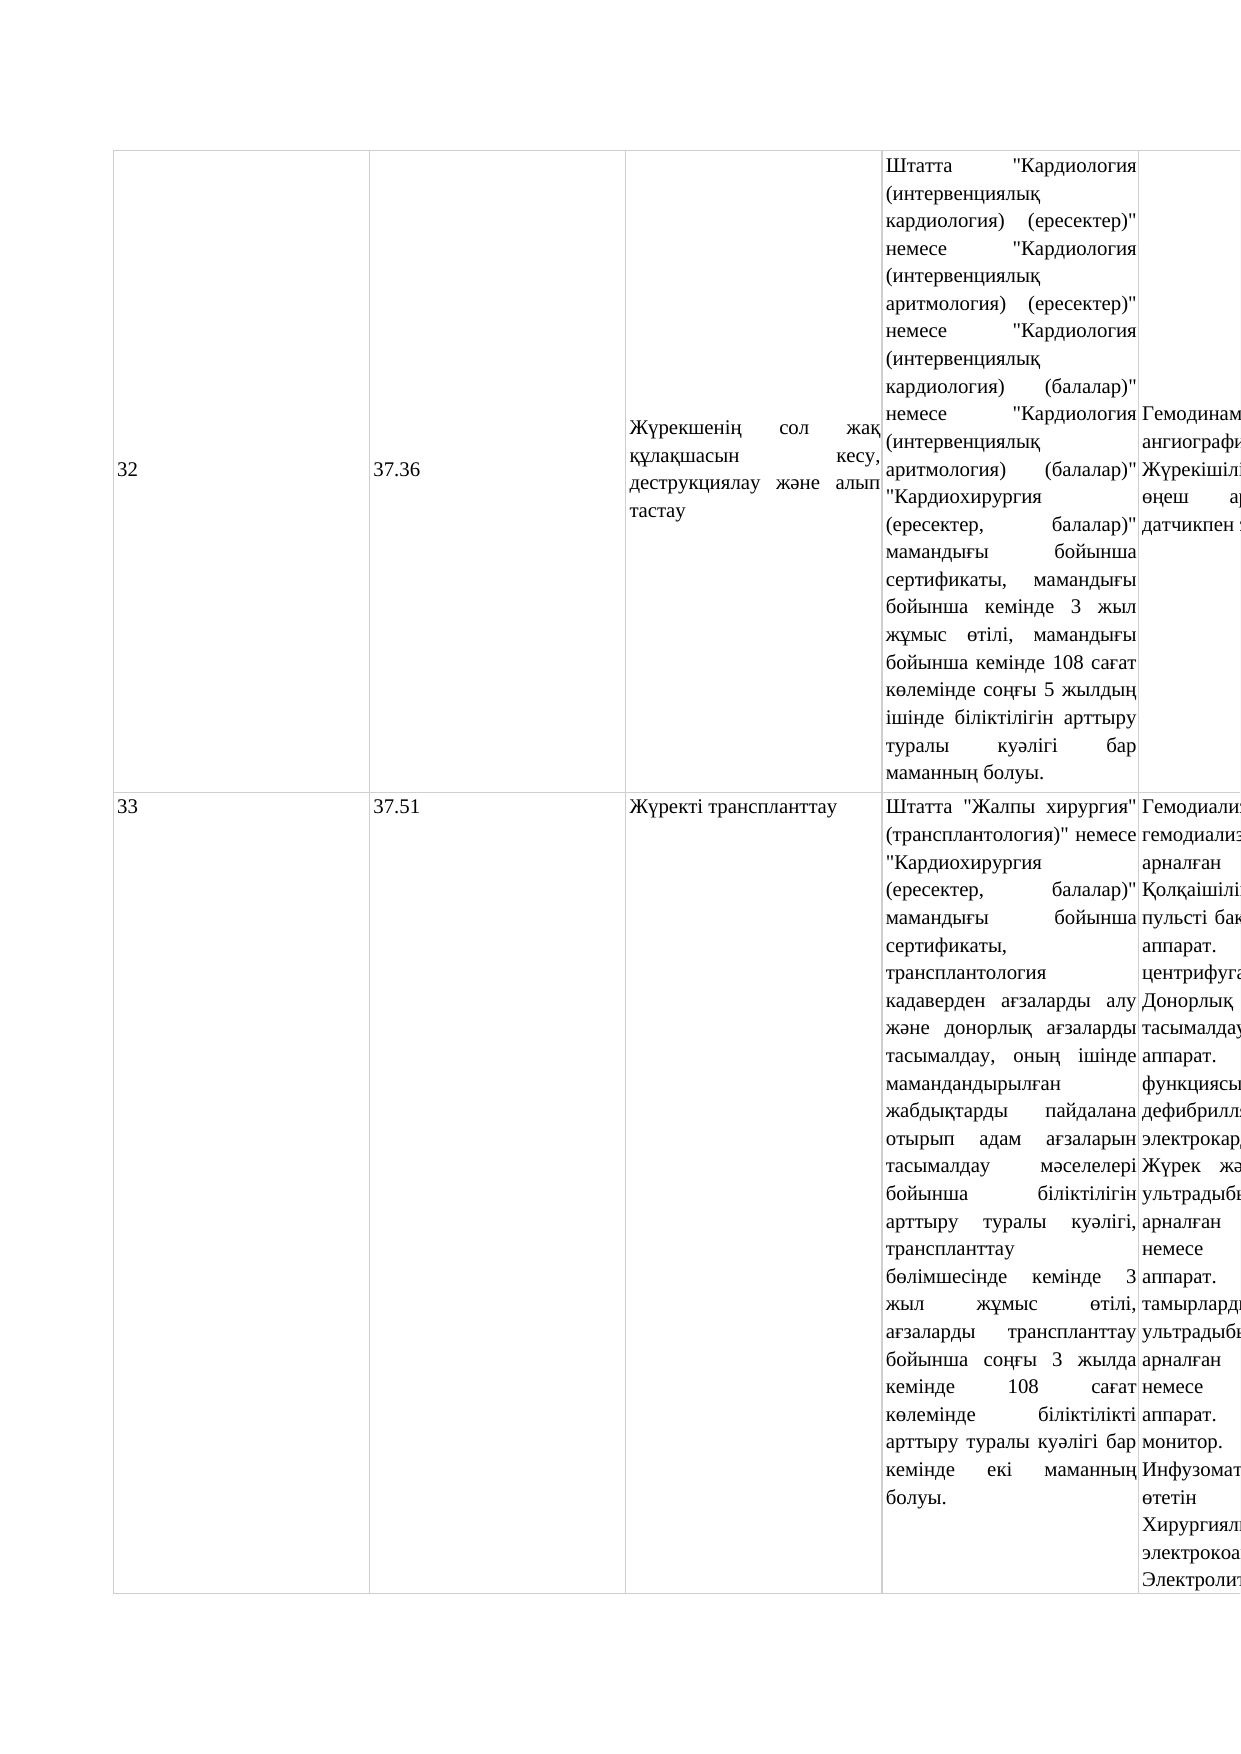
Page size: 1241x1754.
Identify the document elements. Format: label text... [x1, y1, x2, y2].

table_cell 33 [114, 793, 369, 1593]
table_cell Жүрекшенің сол жақ құлақшасын кесу, деструкциялау және алып тастау [626, 151, 881, 792]
table_cell 37.51 [370, 793, 625, 1593]
table_cell Штатта "Кардиология (интервенциялық кардиология) (ересектер)" немесе "Кардиология (интервенциялық аритмология) (ересектер)" немесе "Кардиология (интервенциялық кардиология) (балалар)" немесе "Кардиология (интервенциялық аритмология) (балалар)" "Кардиохирургия (ересектер, балалар)" мамандығы бойынша сертификаты, мамандығы бойынша кемінде 3 жыл жұмыс өтілі, мамандығы бойынша кемінде 108 сағат көлемінде соңғы 5 жылдың ішінде біліктілігін арттыру туралы куәлігі бар маманның болуы. [883, 151, 1138, 792]
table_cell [626, 793, 881, 1593]
table_cell Гемодинамика жүйесі бар ангиографиялық қондырғы. Жүрекішілік және (немесе) өңеш арқылы өтетін датчикпен эхокардиограф. [1139, 151, 1240, 792]
table_cell 37.36 [370, 151, 625, 792]
table_cell 32 [114, 151, 369, 792]
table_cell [883, 793, 1138, 1593]
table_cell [1139, 793, 1240, 1593]
